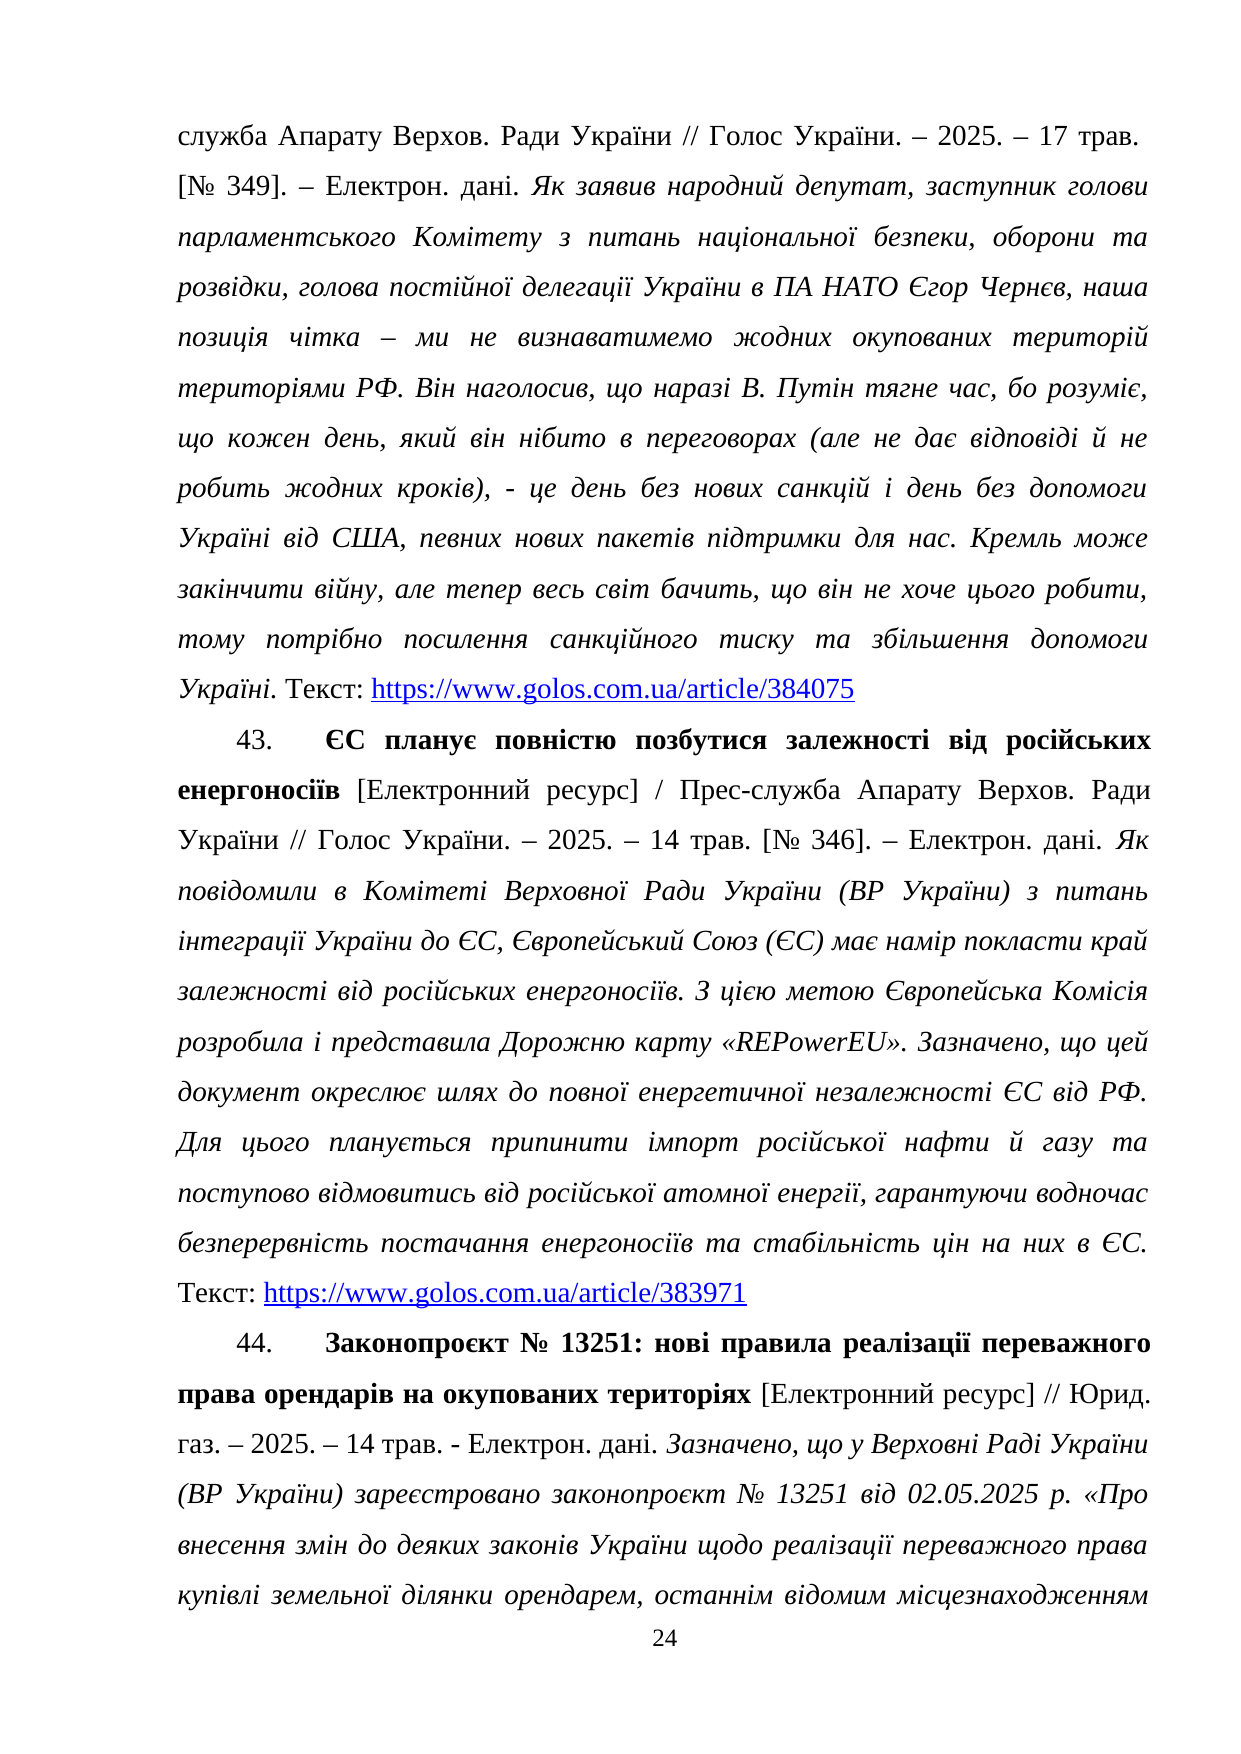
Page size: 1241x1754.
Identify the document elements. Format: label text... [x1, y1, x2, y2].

list ЄС планує повністю позбутися залежності від російських енергоносіїв [Електронний ресурс] / Прес-служба Апарату Верхов. Ради України // Голос України. – 2025. – 14 трав. [№ 346]. – Електрон. дані. Як повідомили в Комітеті Верховної Ради України (ВР України) з питань інтеграції України до ЄС, Європейський Союз (ЄС) має намір покласти край залежності від російських енергоносіїв. З цією метою Європейська Комісія розробила і представила Дорожню карту «REPowerEU». Зазначено, що цей документ окреслює шлях до повної енергетичної незалежності ЄС від РФ. Для цього планується припинити імпорт російської нафти й газу та поступово відмовитись від російської атомної енергії, гарантуючи водночас безперервність постачання енергоносіїв та стабільність цін на них в ЄС. Текст: https://www.golos.com.ua/article/383971 [177, 722, 1152, 772]
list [177, 118, 1152, 705]
list ЄС планує повністю позбутися залежності від російських енергоносіїв [Електронний ресурс] / Прес-служба Апарату Верхов. Ради України // Голос України. – 2025. – 14 трав. [№ 346]. – Електрон. дані. Як повідомили в Комітеті Верховної Ради України (ВР України) з питань інтеграції України до ЄС, Європейський Союз (ЄС) має намір покласти край залежності від російських енергоносіїв. З цією метою Європейська Комісія розробила і представила Дорожню карту «REPowerEU». Зазначено, що цей документ окреслює шлях до повної енергетичної незалежності ЄС від РФ. Для цього планується припинити імпорт російської нафти й газу та поступово відмовитись від російської атомної енергії, гарантуючи водночас безперервність постачання енергоносіїв та стабільність цін на них в ЄС. Текст: https://www.golos.com.ua/article/383971 [177, 806, 1152, 1309]
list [177, 1326, 1152, 1611]
